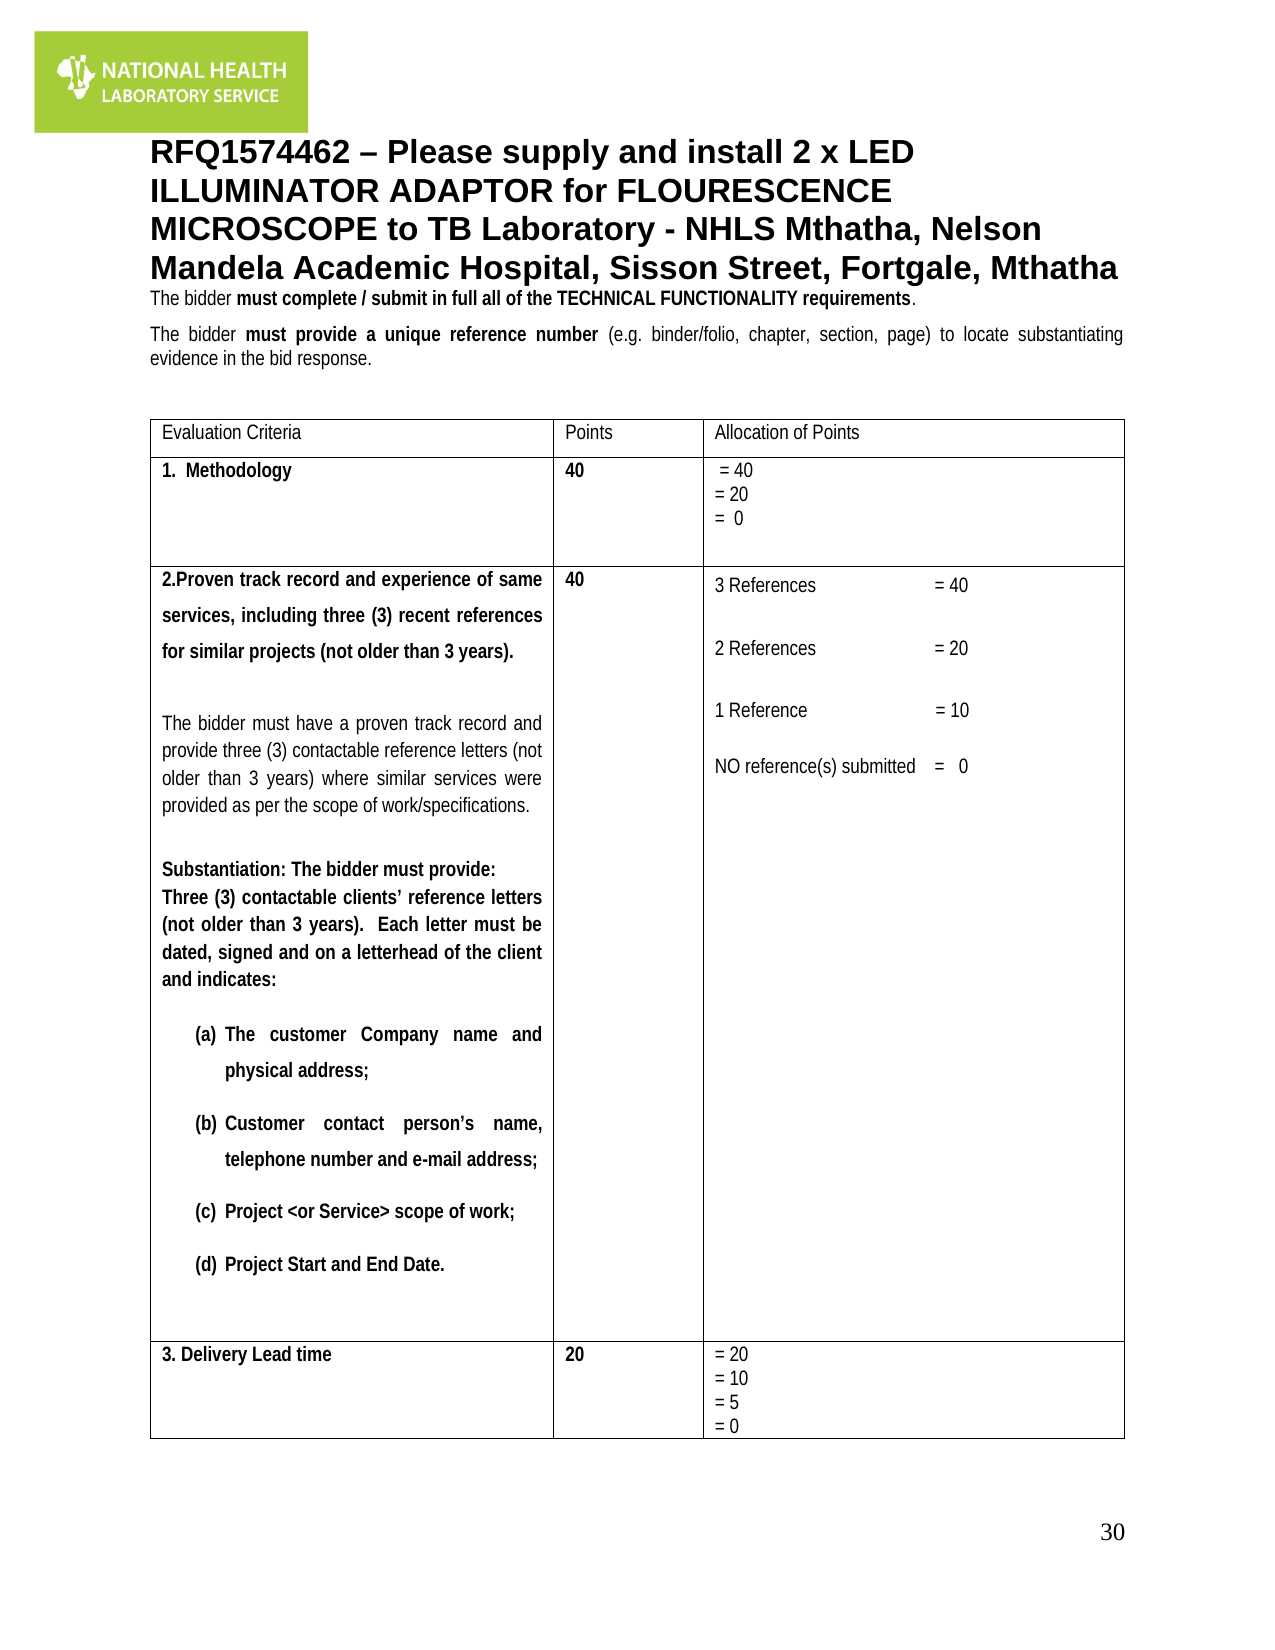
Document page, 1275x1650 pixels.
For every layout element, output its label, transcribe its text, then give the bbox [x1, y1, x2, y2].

table_cell 3. Delivery Lead time [151, 1342, 553, 1438]
table_cell 40 [554, 458, 703, 566]
table_cell = 40 = 20 = 0 [704, 458, 1124, 566]
table_cell 20 [554, 1342, 703, 1438]
table_header Points [554, 420, 703, 457]
table_cell 1. Methodology [151, 458, 553, 566]
table_cell 3 References = 40 2 References = 20 1 Reference = 10 NO reference(s) submitted = 0 [704, 567, 1124, 1341]
table_header Evaluation Criteria [151, 420, 553, 457]
table_cell 40 [554, 567, 703, 1341]
table_cell 2.Proven track record and experience of same services, including three (3) recent references for similar projects (not older than 3 years). The bidder must have a proven track record and provide three (3) contactable reference letters (not older than 3 years) where similar services were provided as per the scope of work/specifications. Substantiation: The bidder must provide: Three (3) contactable clients’ reference letters (not older than 3 years). Each letter must be dated, signed and on a letterhead of the client and indicates: The customer Company name and physical address; Customer contact person’s name, telephone number and e-mail address; Project <or Service> scope of work; Project Start and End Date. [151, 567, 553, 1341]
text The bidder must provide a unique reference number (e.g. binder/folio, chapter, section, page) to locate substantiating evidence in the bid response. [150, 322, 1125, 370]
picture [34, 31, 309, 133]
text The bidder must complete / submit in full all of the TECHNICAL FUNCTIONALITY requirements. [150, 286, 1140, 310]
table_cell = 20 = 10 = 5 = 0 [704, 1342, 1124, 1438]
table_header Allocation of Points [704, 420, 1124, 457]
